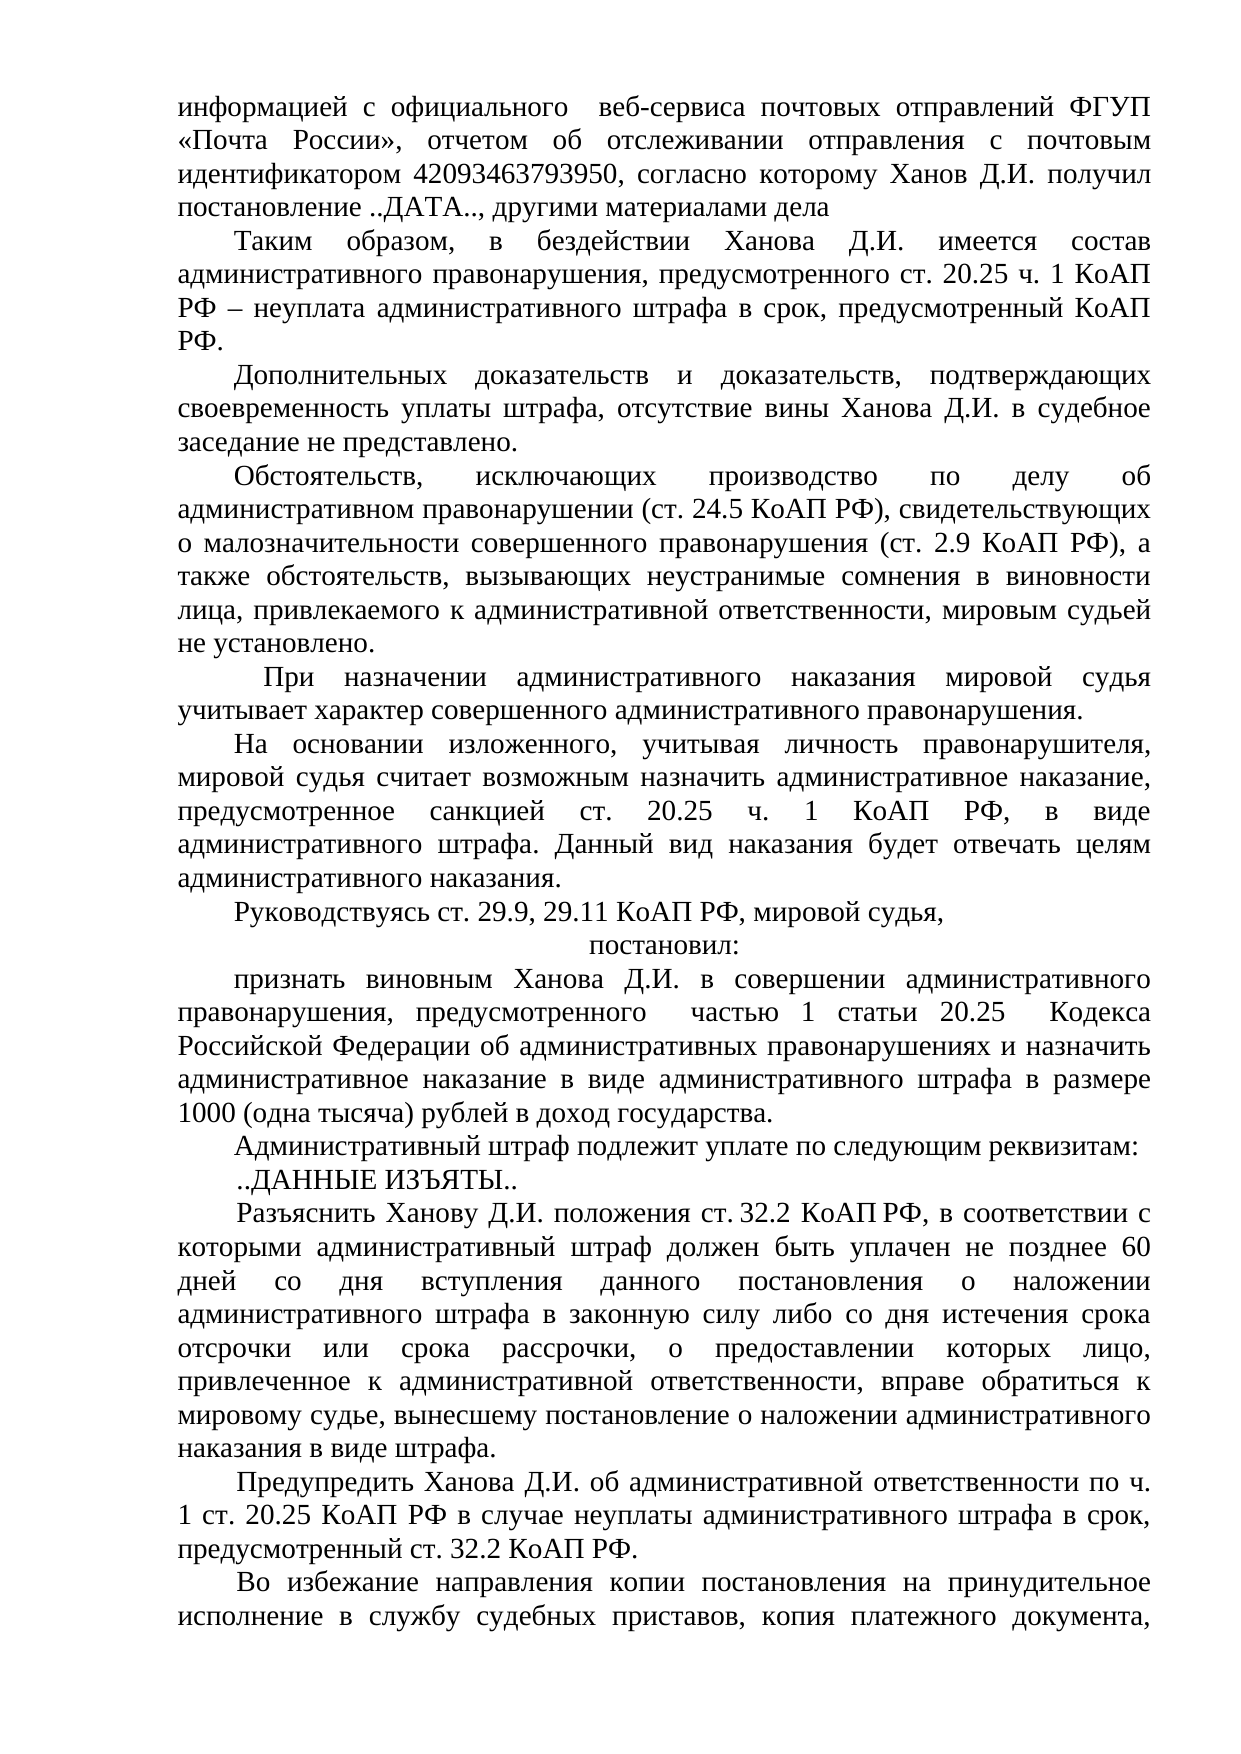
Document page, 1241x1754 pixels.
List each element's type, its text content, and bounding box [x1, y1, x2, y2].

text постановил: [177, 927, 1152, 961]
text Административный штраф подлежит уплате по следующим реквизитам: [177, 1128, 1152, 1162]
text Предупредить Ханова Д.И. об административной ответственности по ч. 1 ст. 20.25 КоАП РФ в случае неуплаты административного штрафа в срок, предусмотренный ст. 32.2 КоАП РФ. [177, 1464, 1152, 1564]
text Разъяснить Ханову Д.И. положения ст. 32.2 КоАП РФ, в соответствии с которыми административный штраф должен быть уплачен не позднее 60 дней со дня вступления данного постановления о наложении административного штрафа в законную силу либо со дня истечения срока отсрочки или срока рассрочки, о предоставлении которых лицо, привлеченное к административной ответственности, вправе обратиться к мировому судье, вынесшему постановление о наложении административного наказания в виде штрафа. [177, 1196, 1152, 1464]
text Дополнительных доказательств и доказательств, подтверждающих своевременность уплаты штрафа, отсутствие вины Ханова Д.И. в судебное заседание не представлено. [177, 357, 1152, 458]
text ..ДАННЫЕ ИЗЪЯТЫ.. [177, 1162, 1152, 1196]
text На основании изложенного, учитывая личность правонарушителя, мировой судья считает возможным назначить административное наказание, предусмотренное санкцией ст. 20.25 ч. 1 КоАП РФ, в виде административного штрафа. Данный вид наказания будет отвечать целям административного наказания. [177, 726, 1152, 894]
text При назначении административного наказания мировой судья учитывает характер совершенного административного правонарушения. [177, 659, 1152, 726]
text Обстоятельств, исключающих производство по делу об административном правонарушении (ст. 24.5 КоАП РФ), свидетельствующих о малозначительности совершенного правонарушения (ст. 2.9 КоАП РФ), а также обстоятельств, вызывающих неустранимые сомнения в виновности лица, привлекаемого к административной ответственности, мировым судьей не установлено. [177, 458, 1152, 659]
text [177, 89, 1152, 223]
text признать виновным Ханова Д.И. в совершении административного правонарушения, предусмотренного частью 1 статьи 20.25 Кодекса Российской Федерации об административных правонарушениях и назначить административное наказание в виде административного штрафа в размере 1000 (одна тысяча) рублей в доход государства. [177, 961, 1152, 1128]
text Таким образом, в бездействии Ханова Д.И. имеется состав административного правонарушения, предусмотренного ст. 20.25 ч. 1 КоАП РФ – неуплата административного штрафа в срок, предусмотренный КоАП РФ. [177, 223, 1152, 357]
text Руководствуясь ст. 29.9, 29.11 КоАП РФ, мировой судья, [177, 894, 1152, 927]
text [177, 1564, 1152, 1632]
